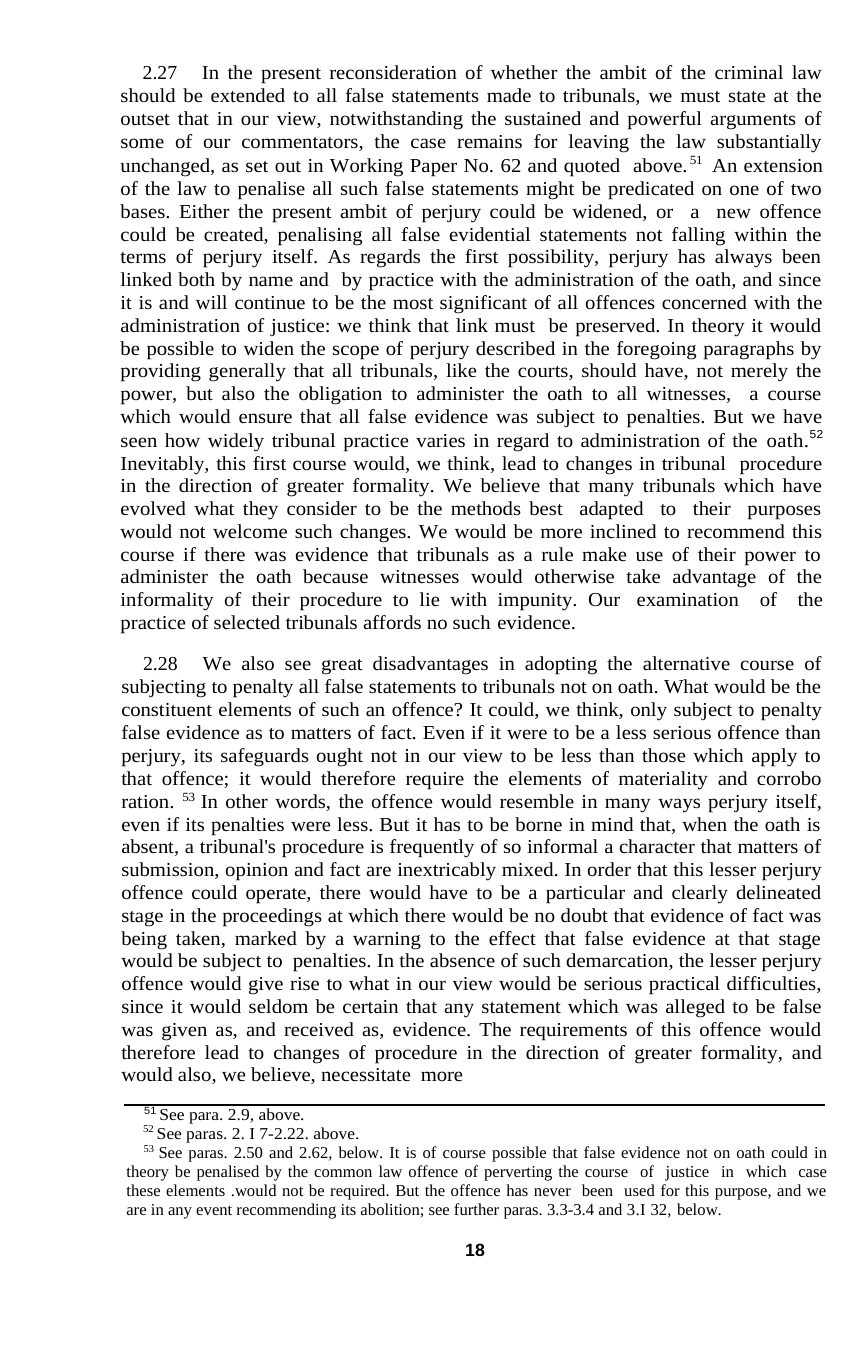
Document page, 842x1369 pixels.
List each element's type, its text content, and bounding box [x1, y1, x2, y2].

list We also see great disadvantages in adopting the alternative course of subjecting to penalty all false statements to tribunals not on oath. What would be the constituent elements of such an offence? It could, we think, only subject to penalty false evidence as to matters of fact. Even if it were to be a less serious offence than perjury, its safeguards ought not in our view to be less than those which apply to that offence; it would therefore require the elements of materiality and corrobo ration. 53 In other words, the offence would resemble in many ways perjury itself, even if its penalties were less. But it has to be borne in mind that, when the oath is absent, a tribunal's procedure is frequently of so informal a character that matters of submission, opinion and fact are inextricably mixed. In order that this lesser perjury offence could operate, there would have to be a particular and clearly delineated stage in the proceedings at which there would be no doubt that evidence of fact was being taken, marked by a warning to the effect that false evidence at that stage would be subject to penalties. In the absence of such demarcation, the lesser perjury offence would give rise to what in our view would be serious practical difficulties, since it would seldom be certain that any statement which was alleged to be false was given as, and received as, evidence. The requirements of this offence would therefore lead to changes of procedure in the direction of greater formality, and would also, we believe, necessitate more [121, 652, 823, 1086]
text 51 See para. 2.9, above. [144, 1106, 839, 1124]
text 18 [220, 1240, 729, 1261]
text 52 See paras. 2. I 7-2.22. above. [143, 1124, 839, 1143]
text 53 See paras. 2.50 and 2.62, below. It is of course possible that false evidence not on oath could in theory be penalised by the common law offence of perverting the course of justice in which case these elements .would not be required. But the offence has never been used for this purpose, and we are in any event recommending its abolition; see further paras. 3.3-3.4 and 3.I 32, below. [126, 1143, 828, 1218]
list In the present reconsideration of whether the ambit of the criminal law should be extended to all false statements made to tribunals, we must state at the outset that in our view, notwithstanding the sustained and powerful arguments of some of our commentators, the case remains for leaving the law substantially unchanged, as set out in Working Paper No. 62 and quoted above.51 An extension of the law to penalise all such false statements might be predicated on one of two bases. Either the present ambit of perjury could be widened, or a new offence could be created, penalising all false evidential statements not falling within the terms of perjury itself. As regards the first possibility, perjury has always been linked both by name and by practice with the administration of the oath, and since it is and will continue to be the most significant of all offences concerned with the administration of justice: we think that link must be preserved. In theory it would be possible to widen the scope of perjury described in the foregoing paragraphs by providing generally that all tribunals, like the courts, should have, not merely the power, but also the obligation to administer the oath to all witnesses, a course which would ensure that all false evidence was subject to penalties. But we have seen how widely tribunal practice varies in regard to administration of the oath.52 Inevitably, this first course would, we think, lead to changes in tribunal procedure in the direction of greater formality. We believe that many tribunals which have evolved what they consider to be the methods best adapted to their purposes would not welcome such changes. We would be more inclined to recommend this course if there was evidence that tribunals as a rule make use of their power to administer the oath because witnesses would otherwise take advantage of the informality of their procedure to lie with impunity. Our examination of the practice of selected tribunals affords no such evidence. [120, 61, 823, 634]
